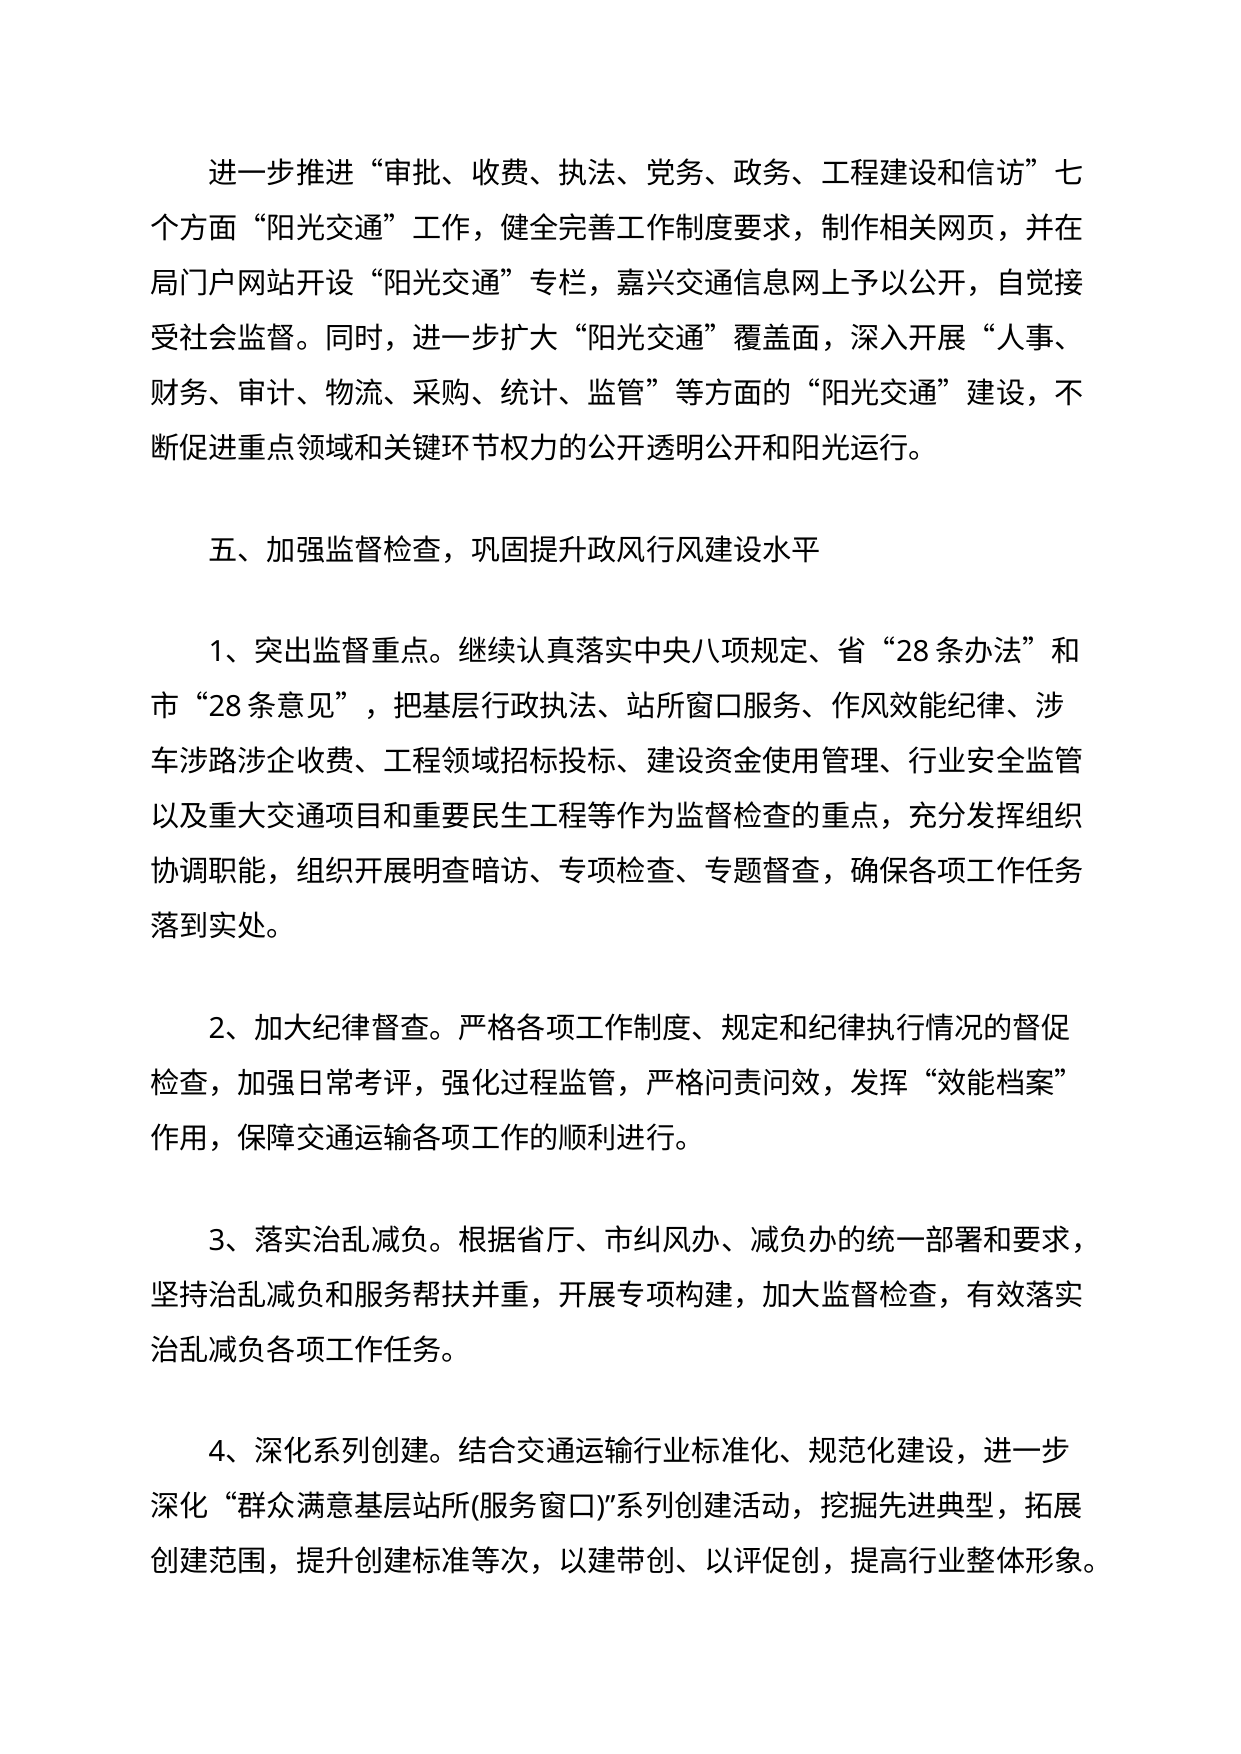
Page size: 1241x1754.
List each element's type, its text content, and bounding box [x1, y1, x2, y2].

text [150, 1428, 1090, 1580]
text 3、落实治乱减负。根据省厅、市纠风办、减负办的统一部署和要求，坚持治乱减负和服务帮扶并重，开展专项构建，加大监督检查，有效落实治乱减负各项工作任务。 [150, 1216, 1090, 1368]
text 2、加大纪律督查。严格各项工作制度、规定和纪律执行情况的督促检查，加强日常考评，强化过程监管，严格问责问效，发挥“效能档案”作用，保障交通运输各项工作的顺利进行。 [150, 1004, 1090, 1157]
text 五、加强监督检查，巩固提升政风行风建设水平 [150, 526, 1090, 568]
text 进一步推进“审批、收费、执法、党务、政务、工程建设和信访”七个方面“阳光交通”工作，健全完善工作制度要求，制作相关网页，并在局门户网站开设“阳光交通”专栏，嘉兴交通信息网上予以公开，自觉接受社会监督。同时，进一步扩大“阳光交通”覆盖面，深入开展“人事、财务、审计、物流、采购、统计、监管”等方面的“阳光交通”建设，不断促进重点领域和关键环节权力的公开透明公开和阳光运行。 [150, 150, 1090, 467]
text 1、突出监督重点。继续认真落实中央八项规定、省“28条办法”和市“28条意见”，把基层行政执法、站所窗口服务、作风效能纪律、涉车涉路涉企收费、工程领域招标投标、建设资金使用管理、行业安全监管以及重大交通项目和重要民生工程等作为监督检查的重点，充分发挥组织协调职能，组织开展明查暗访、专项检查、专题督查，确保各项工作任务落到实处。 [150, 628, 1090, 945]
